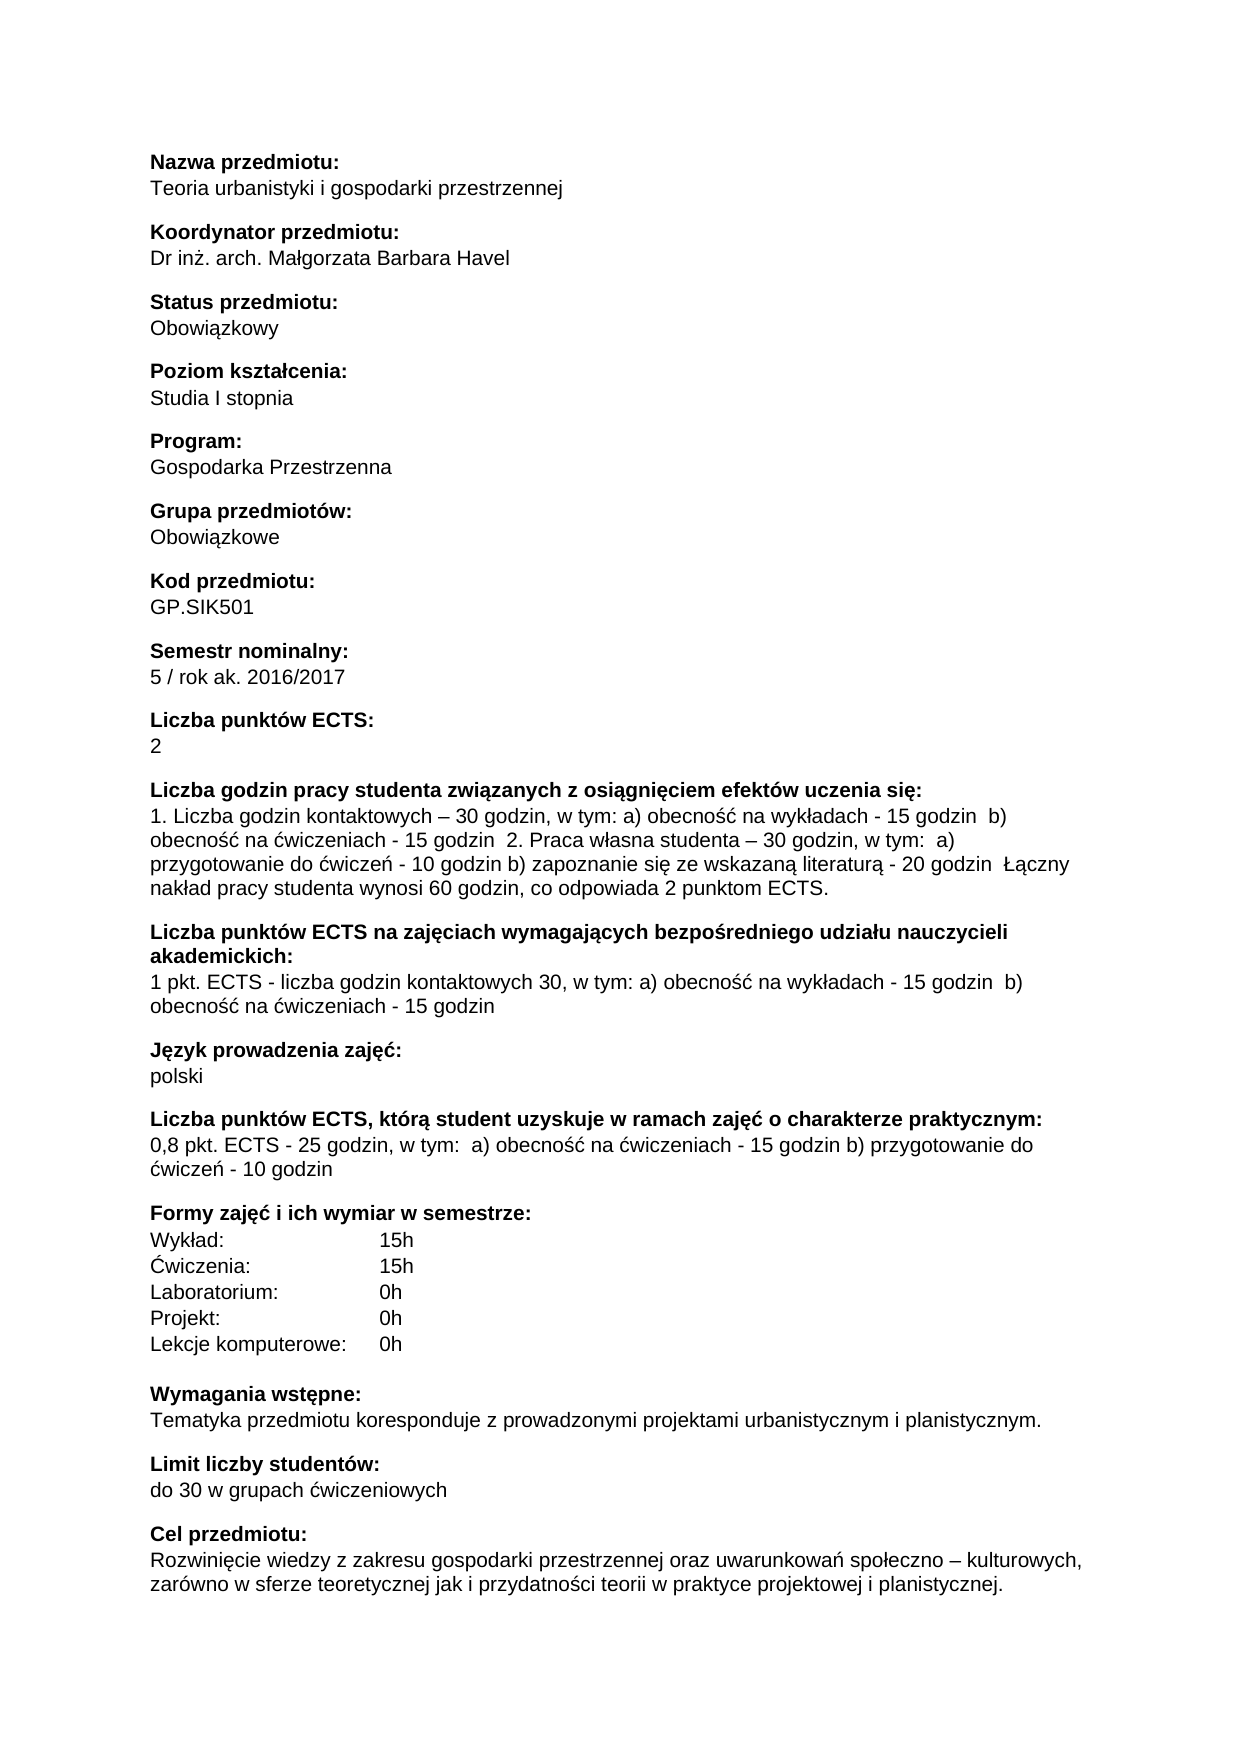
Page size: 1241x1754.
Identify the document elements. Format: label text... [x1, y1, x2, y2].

table_cell 0h [369, 1304, 597, 1330]
text Liczba punktów ECTS: [150, 708, 1090, 732]
text polski [150, 1063, 1090, 1087]
text Semestr nominalny: [150, 638, 1090, 662]
text Dr inż. arch. Małgorzata Barbara Havel [150, 246, 1090, 270]
text Cel przedmiotu: [150, 1521, 1090, 1545]
text Obowiązkowe [150, 525, 1090, 549]
text Studia I stopnia [150, 385, 1090, 409]
text Liczba punktów ECTS, którą student uzyskuje w ramach zajęć o charakterze praktycznym: [150, 1107, 1090, 1131]
text Koordynator przedmiotu: [150, 220, 1090, 244]
table_header 15h [369, 1228, 597, 1252]
text Grupa przedmiotów: [150, 499, 1090, 523]
table_cell 15h [369, 1252, 597, 1278]
table_cell 0h [369, 1278, 597, 1304]
table_cell Projekt: [140, 1306, 367, 1330]
text Program: [150, 429, 1090, 453]
text Liczba godzin pracy studenta związanych z osiągnięciem efektów uczenia się: [150, 778, 1090, 802]
text 1. Liczba godzin kontaktowych – 30 godzin, w tym: a) obecność na wykładach - 15 godzin b) obecność na ćwiczeniach - 15 godzin 2. Praca własna studenta – 30 godzin, w tym: a) przygotowanie do ćwiczeń - 10 godzin b) zapoznanie się ze wskazaną literaturą - 20 godzin Łączny nakład pracy studenta wynosi 60 godzin, co odpowiada 2 punktom ECTS. [150, 804, 1090, 900]
text Teoria urbanistyki i gospodarki przestrzennej [150, 176, 1090, 200]
text do 30 w grupach ćwiczeniowych [150, 1478, 1090, 1502]
text Rozwinięcie wiedzy z zakresu gospodarki przestrzennej oraz uwarunkowań społeczno – kulturowych, zarówno w sferze teoretycznej jak i przydatności teorii w praktyce projektowej i planistycznej. [150, 1547, 1090, 1595]
table_cell Laboratorium: [140, 1280, 367, 1304]
text Gospodarka Przestrzenna [150, 455, 1090, 479]
table_cell Lekcje komputerowe: [140, 1332, 367, 1356]
text Wymagania wstępne: [150, 1382, 1090, 1406]
text Status przedmiotu: [150, 289, 1090, 313]
text Poziom kształcenia: [150, 359, 1090, 383]
text Formy zajęć i ich wymiar w semestrze: [150, 1201, 1090, 1225]
text Tematyka przedmiotu koresponduje z prowadzonymi projektami urbanistycznym i planistycznym. [150, 1408, 1090, 1432]
text 0,8 pkt. ECTS - 25 godzin, w tym: a) obecność na ćwiczeniach - 15 godzin b) przygotowanie do ćwiczeń - 10 godzin [150, 1133, 1090, 1181]
text 1 pkt. ECTS - liczba godzin kontaktowych 30, w tym: a) obecność na wykładach - 15 godzin b) obecność na ćwiczeniach - 15 godzin [150, 970, 1090, 1018]
text Kod przedmiotu: [150, 569, 1090, 593]
table_header Wykład: [140, 1228, 367, 1252]
text Obowiązkowy [150, 316, 1090, 339]
table_cell 0h [369, 1330, 597, 1356]
text Nazwa przedmiotu: [150, 150, 1090, 174]
text Limit liczby studentów: [150, 1452, 1090, 1476]
text GP.SIK501 [150, 595, 1090, 619]
text 5 / rok ak. 2016/2017 [150, 664, 1090, 688]
table_cell Ćwiczenia: [140, 1254, 367, 1278]
text Liczba punktów ECTS na zajęciach wymagających bezpośredniego udziału nauczycieli akademickich: [150, 920, 1090, 968]
text 2 [150, 734, 1090, 758]
text Język prowadzenia zajęć: [150, 1037, 1090, 1061]
